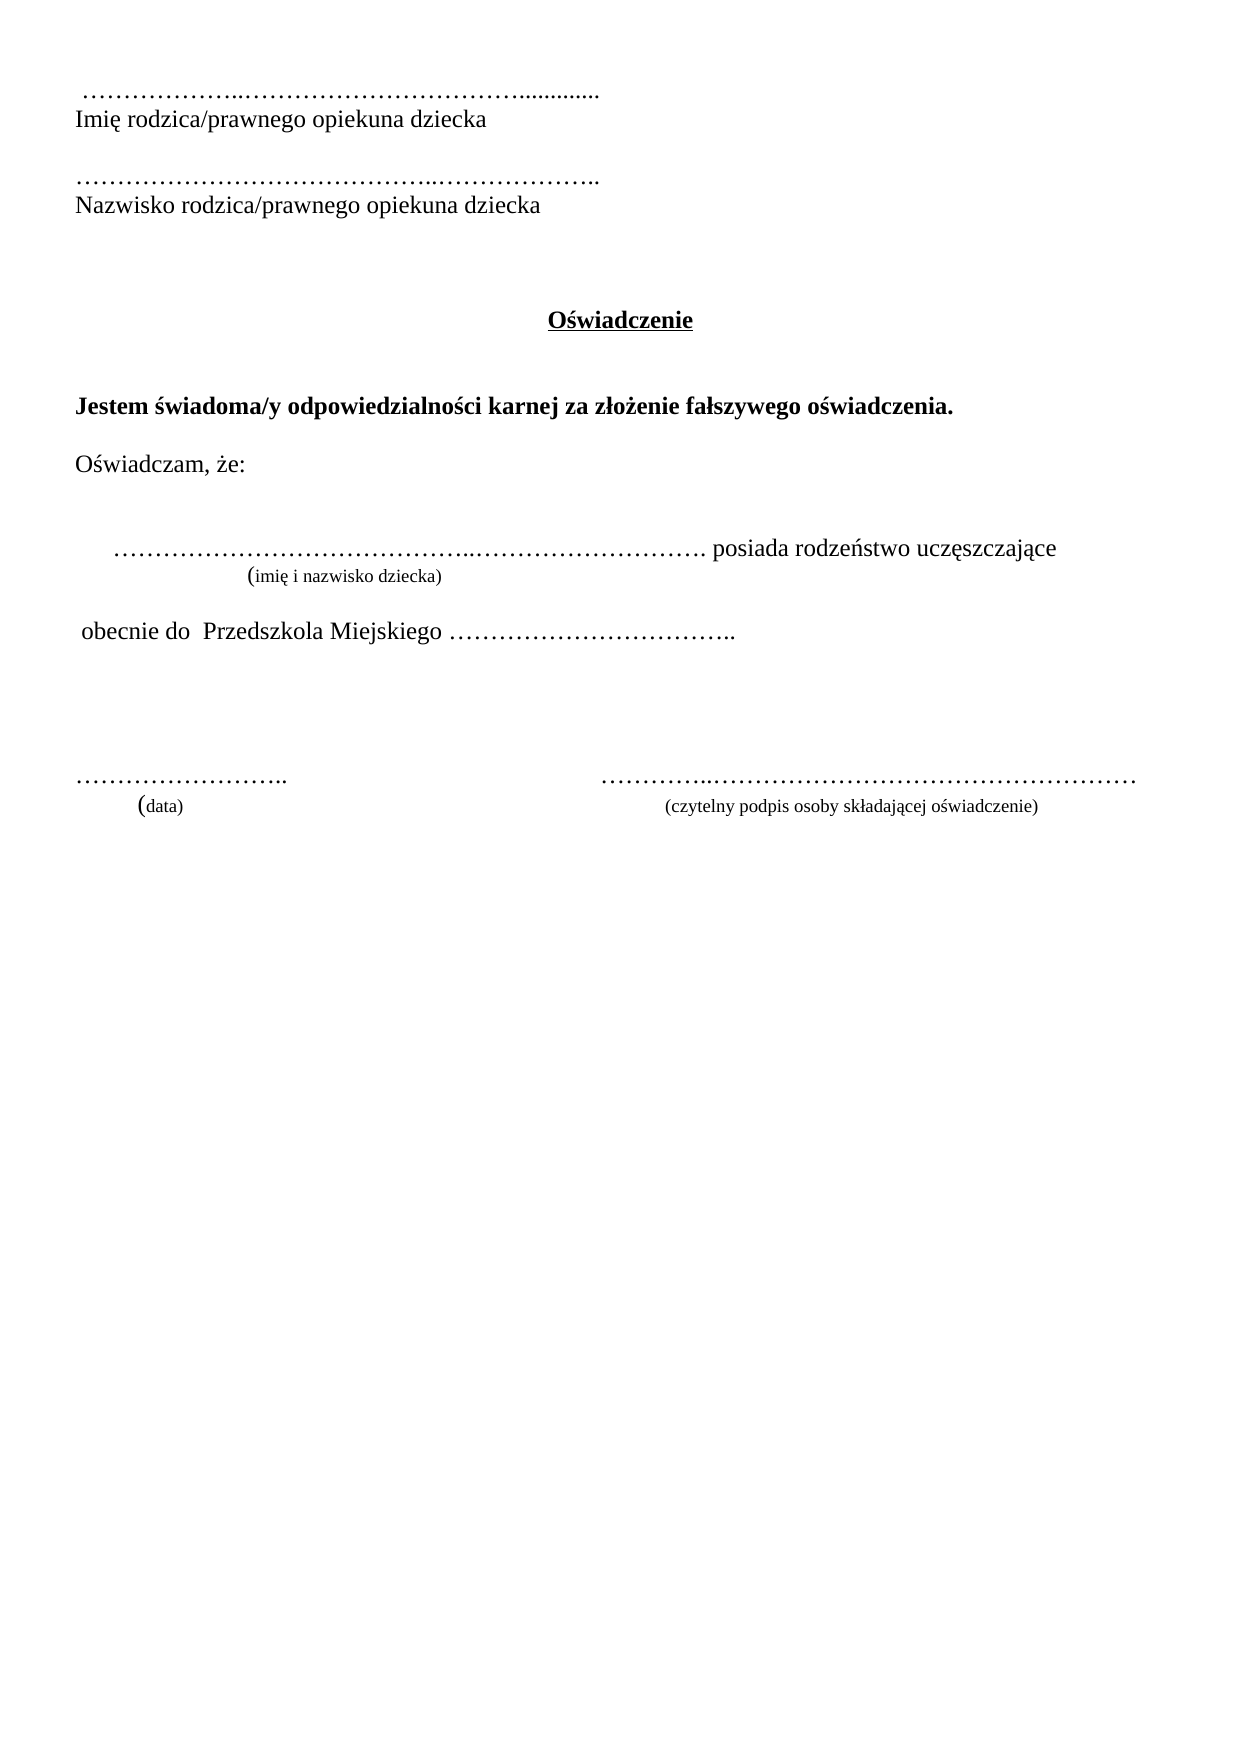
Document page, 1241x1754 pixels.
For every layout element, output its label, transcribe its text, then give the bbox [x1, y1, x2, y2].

text ……………………………………..………………………. posiada rodzeństwo uczęszczające [112, 533, 1165, 561]
text (data) (czytelny podpis osoby składającej oświadczenie) [75, 789, 1165, 818]
text Jestem świadoma/y odpowiedzialności karnej za złożenie fałszywego oświadczenia. [75, 391, 1165, 420]
text Oświadczam, że: [75, 449, 1165, 477]
text …………………….. …………..…………………………………………… [75, 760, 1165, 789]
text Oświadczenie [75, 305, 1165, 334]
text Imię rodzica/prawnego opiekuna dziecka [75, 104, 1165, 132]
text (imię i nazwisko dziecka) [150, 561, 1165, 588]
text obecnie do Przedszkola Miejskiego …………………………….. [75, 616, 1165, 645]
text ……………………………………..……………….. [75, 161, 1165, 190]
text Nazwisko rodzica/prawnego opiekuna dziecka [75, 190, 1165, 219]
text ………………..……………………………............. [75, 75, 1165, 104]
